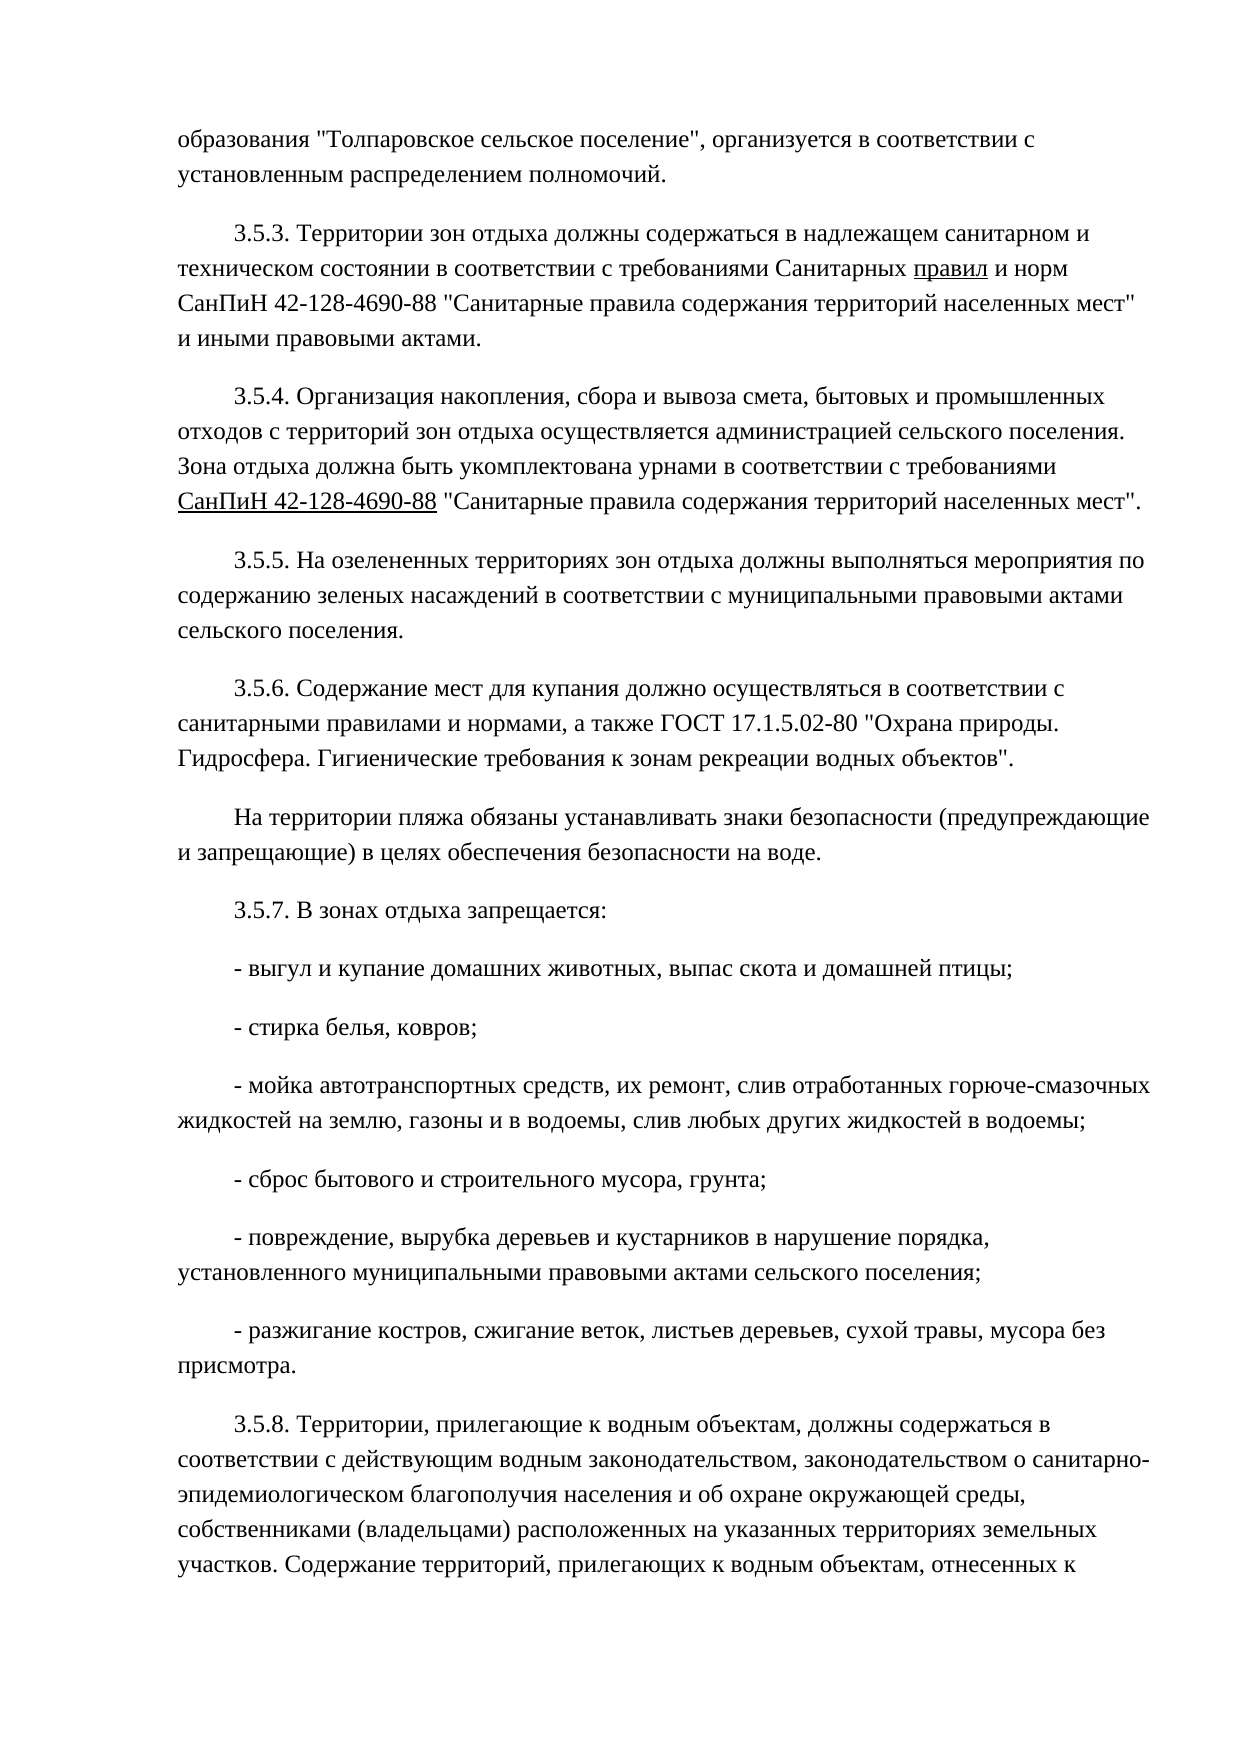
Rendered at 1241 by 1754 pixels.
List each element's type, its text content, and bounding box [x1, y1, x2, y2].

text 3.5.7. В зонах отдыха запрещается: [177, 889, 1152, 924]
text - разжигание костров, сжигание веток, листьев деревьев, сухой травы, мусора без присмотра. [177, 1309, 1152, 1379]
text 3.5.6. Содержание мест для купания должно осуществляться в соответствии с санитарными правилами и нормами, а также ГОСТ 17.1.5.02-80 "Охрана природы. Гидросфера. Гигиенические требования к зонам рекреации водных объектов". [177, 667, 1152, 772]
text 3.5.5. На озелененных территориях зон отдыха должны выполняться мероприятия по содержанию зеленых насаждений в соответствии с муниципальными правовыми актами сельского поселения. [177, 538, 1152, 643]
text 3.5.4. Организация накопления, сбора и вывоза смета, бытовых и промышленных отходов с территорий зон отдыха осуществляется администрацией сельского поселения. Зона отдыха должна быть укомплектована урнами в соответствии с требованиями СанПиН 42-128-4690-88 "Санитарные правила содержания территорий населенных мест". [177, 375, 1152, 515]
text На территории пляжа обязаны устанавливать знаки безопасности (предупреждающие и запрещающие) в целях обеспечения безопасности на воде. [177, 795, 1152, 865]
text - выгул и купание домашних животных, выпас скота и домашней птицы; [177, 947, 1152, 982]
text - мойка автотранспортных средств, их ремонт, слив отработанных горюче-смазочных жидкостей на землю, газоны и в водоемы, слив любых других жидкостей в водоемы; [177, 1064, 1152, 1134]
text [177, 118, 1152, 188]
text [177, 1403, 1152, 1578]
text - сброс бытового и строительного мусора, грунта; [177, 1157, 1152, 1192]
text 3.5.3. Территории зон отдыха должны содержаться в надлежащем санитарном и техническом состоянии в соответствии с требованиями Санитарных правил и норм СанПиН 42-128-4690-88 "Санитарные правила содержания территорий населенных мест" и иными правовыми актами. [177, 212, 1152, 352]
text - повреждение, вырубка деревьев и кустарников в нарушение порядка, установленного муниципальными правовыми актами сельского поселения; [177, 1216, 1152, 1286]
text - стирка белья, ковров; [177, 1006, 1152, 1041]
